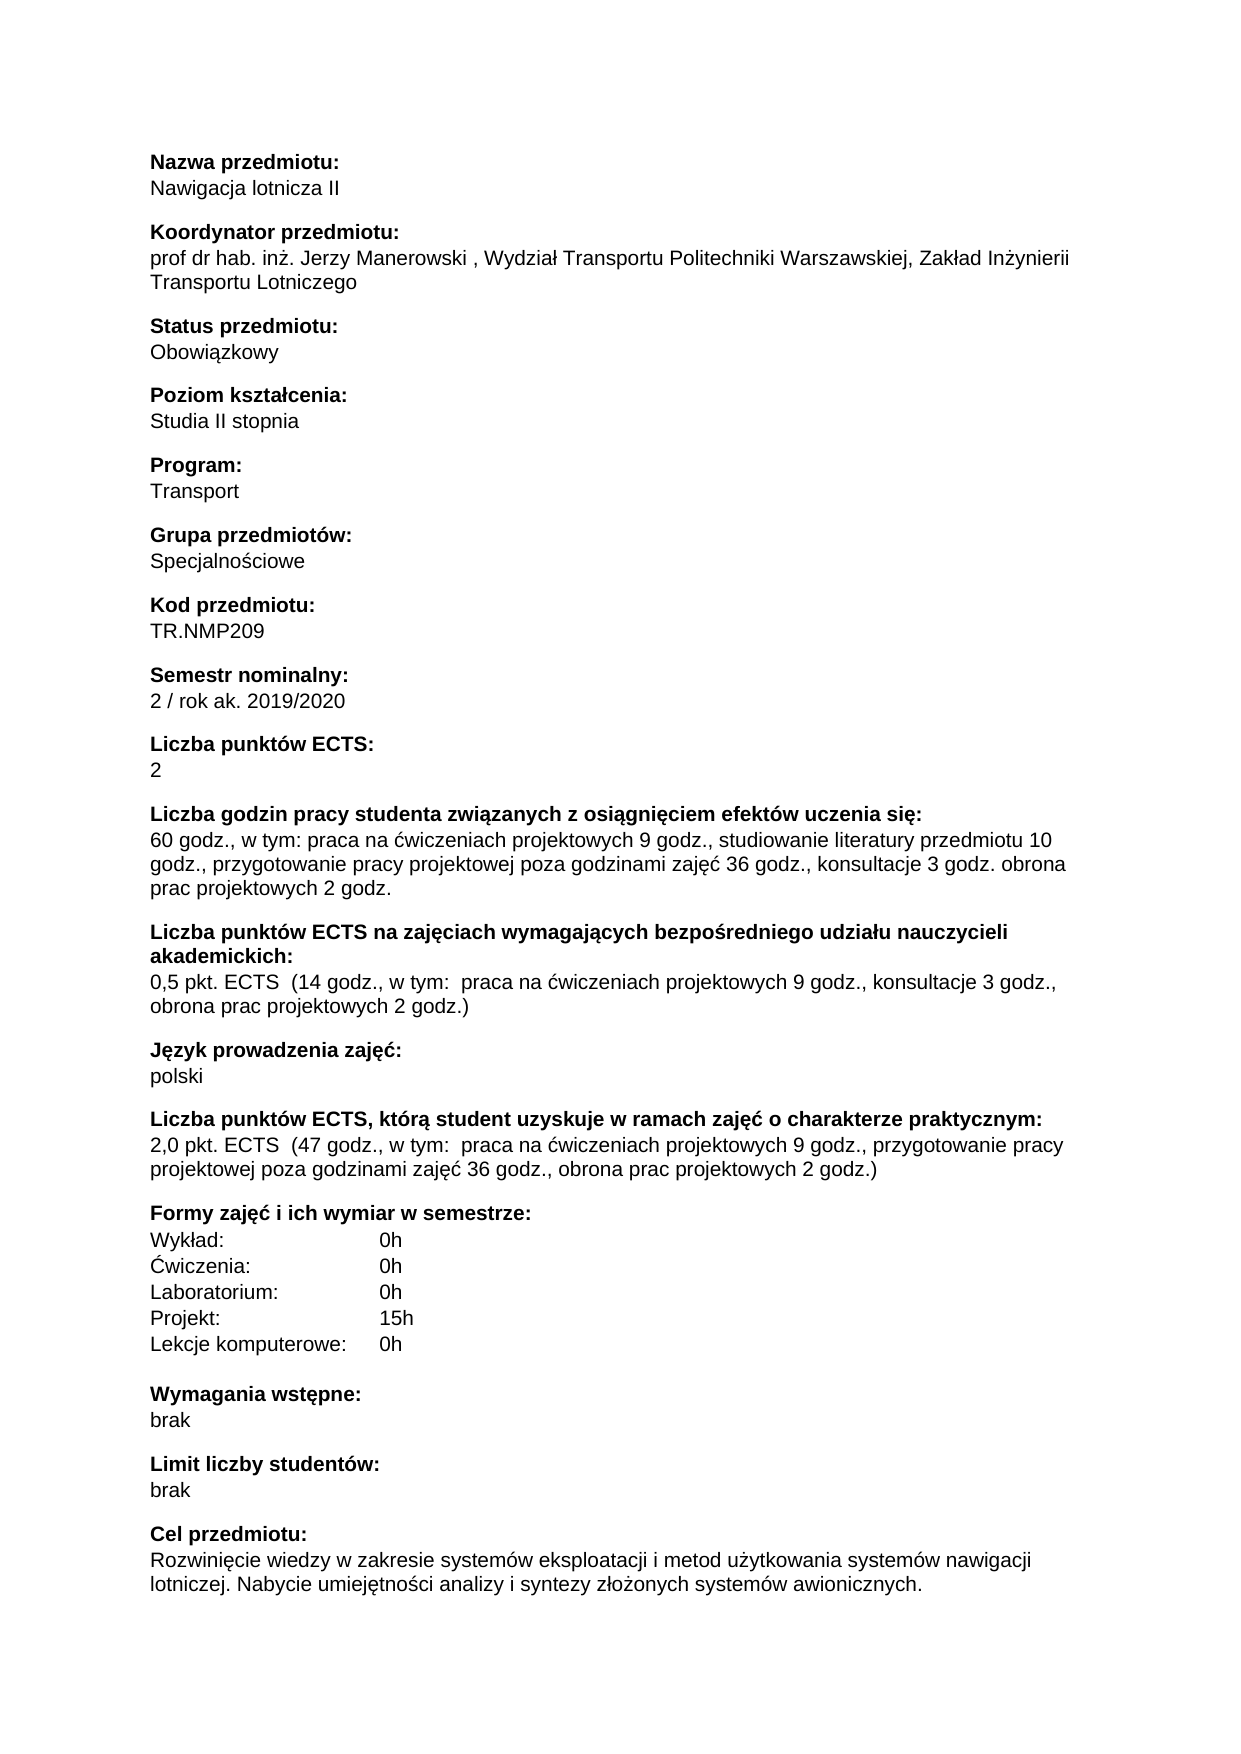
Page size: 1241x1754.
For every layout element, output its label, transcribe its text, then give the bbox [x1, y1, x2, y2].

table_cell 15h [369, 1304, 597, 1330]
table_cell 0h [369, 1278, 597, 1304]
table_cell Ćwiczenia: [140, 1254, 367, 1278]
text 2 / rok ak. 2019/2020 [150, 688, 1090, 712]
text Liczba godzin pracy studenta związanych z osiągnięciem efektów uczenia się: [150, 802, 1090, 826]
text Nazwa przedmiotu: [150, 150, 1090, 174]
text brak [150, 1408, 1090, 1432]
text Status przedmiotu: [150, 313, 1090, 337]
text Liczba punktów ECTS, którą student uzyskuje w ramach zajęć o charakterze praktycznym: [150, 1107, 1090, 1131]
text 2 [150, 758, 1090, 782]
text Studia II stopnia [150, 409, 1090, 433]
text Kod przedmiotu: [150, 593, 1090, 617]
text Cel przedmiotu: [150, 1521, 1090, 1545]
text Grupa przedmiotów: [150, 523, 1090, 547]
text Język prowadzenia zajęć: [150, 1037, 1090, 1061]
text TR.NMP209 [150, 619, 1090, 643]
table_cell 0h [369, 1330, 597, 1356]
table_cell Laboratorium: [140, 1280, 367, 1304]
table_header Wykład: [140, 1228, 367, 1252]
text Obowiązkowy [150, 339, 1090, 363]
table_header 0h [369, 1228, 597, 1252]
text Transport [150, 479, 1090, 503]
text 2,0 pkt. ECTS (47 godz., w tym: praca na ćwiczeniach projektowych 9 godz., przygotowanie pracy projektowej poza godzinami zajęć 36 godz., obrona prac projektowych 2 godz.) [150, 1133, 1090, 1181]
text Rozwinięcie wiedzy w zakresie systemów eksploatacji i metod użytkowania systemów nawigacji lotniczej. Nabycie umiejętności analizy i syntezy złożonych systemów awionicznych. [150, 1547, 1090, 1595]
text prof dr hab. inż. Jerzy Manerowski , Wydział Transportu Politechniki Warszawskiej, Zakład Inżynierii Transportu Lotniczego [150, 246, 1090, 294]
text Koordynator przedmiotu: [150, 220, 1090, 244]
text Poziom kształcenia: [150, 383, 1090, 407]
text 0,5 pkt. ECTS (14 godz., w tym: praca na ćwiczeniach projektowych 9 godz., konsultacje 3 godz., obrona prac projektowych 2 godz.) [150, 970, 1090, 1018]
table_cell Lekcje komputerowe: [140, 1332, 367, 1356]
table_cell 0h [369, 1252, 597, 1278]
text polski [150, 1063, 1090, 1087]
table_cell Projekt: [140, 1306, 367, 1330]
text Wymagania wstępne: [150, 1382, 1090, 1406]
text Program: [150, 453, 1090, 477]
text Limit liczby studentów: [150, 1452, 1090, 1476]
text Liczba punktów ECTS: [150, 732, 1090, 756]
text brak [150, 1478, 1090, 1502]
text 60 godz., w tym: praca na ćwiczeniach projektowych 9 godz., studiowanie literatury przedmiotu 10 godz., przygotowanie pracy projektowej poza godzinami zajęć 36 godz., konsultacje 3 godz. obrona prac projektowych 2 godz. [150, 828, 1090, 900]
text Formy zajęć i ich wymiar w semestrze: [150, 1201, 1090, 1225]
text Nawigacja lotnicza II [150, 176, 1090, 200]
text Liczba punktów ECTS na zajęciach wymagających bezpośredniego udziału nauczycieli akademickich: [150, 920, 1090, 968]
text Specjalnościowe [150, 549, 1090, 573]
text Semestr nominalny: [150, 662, 1090, 686]
